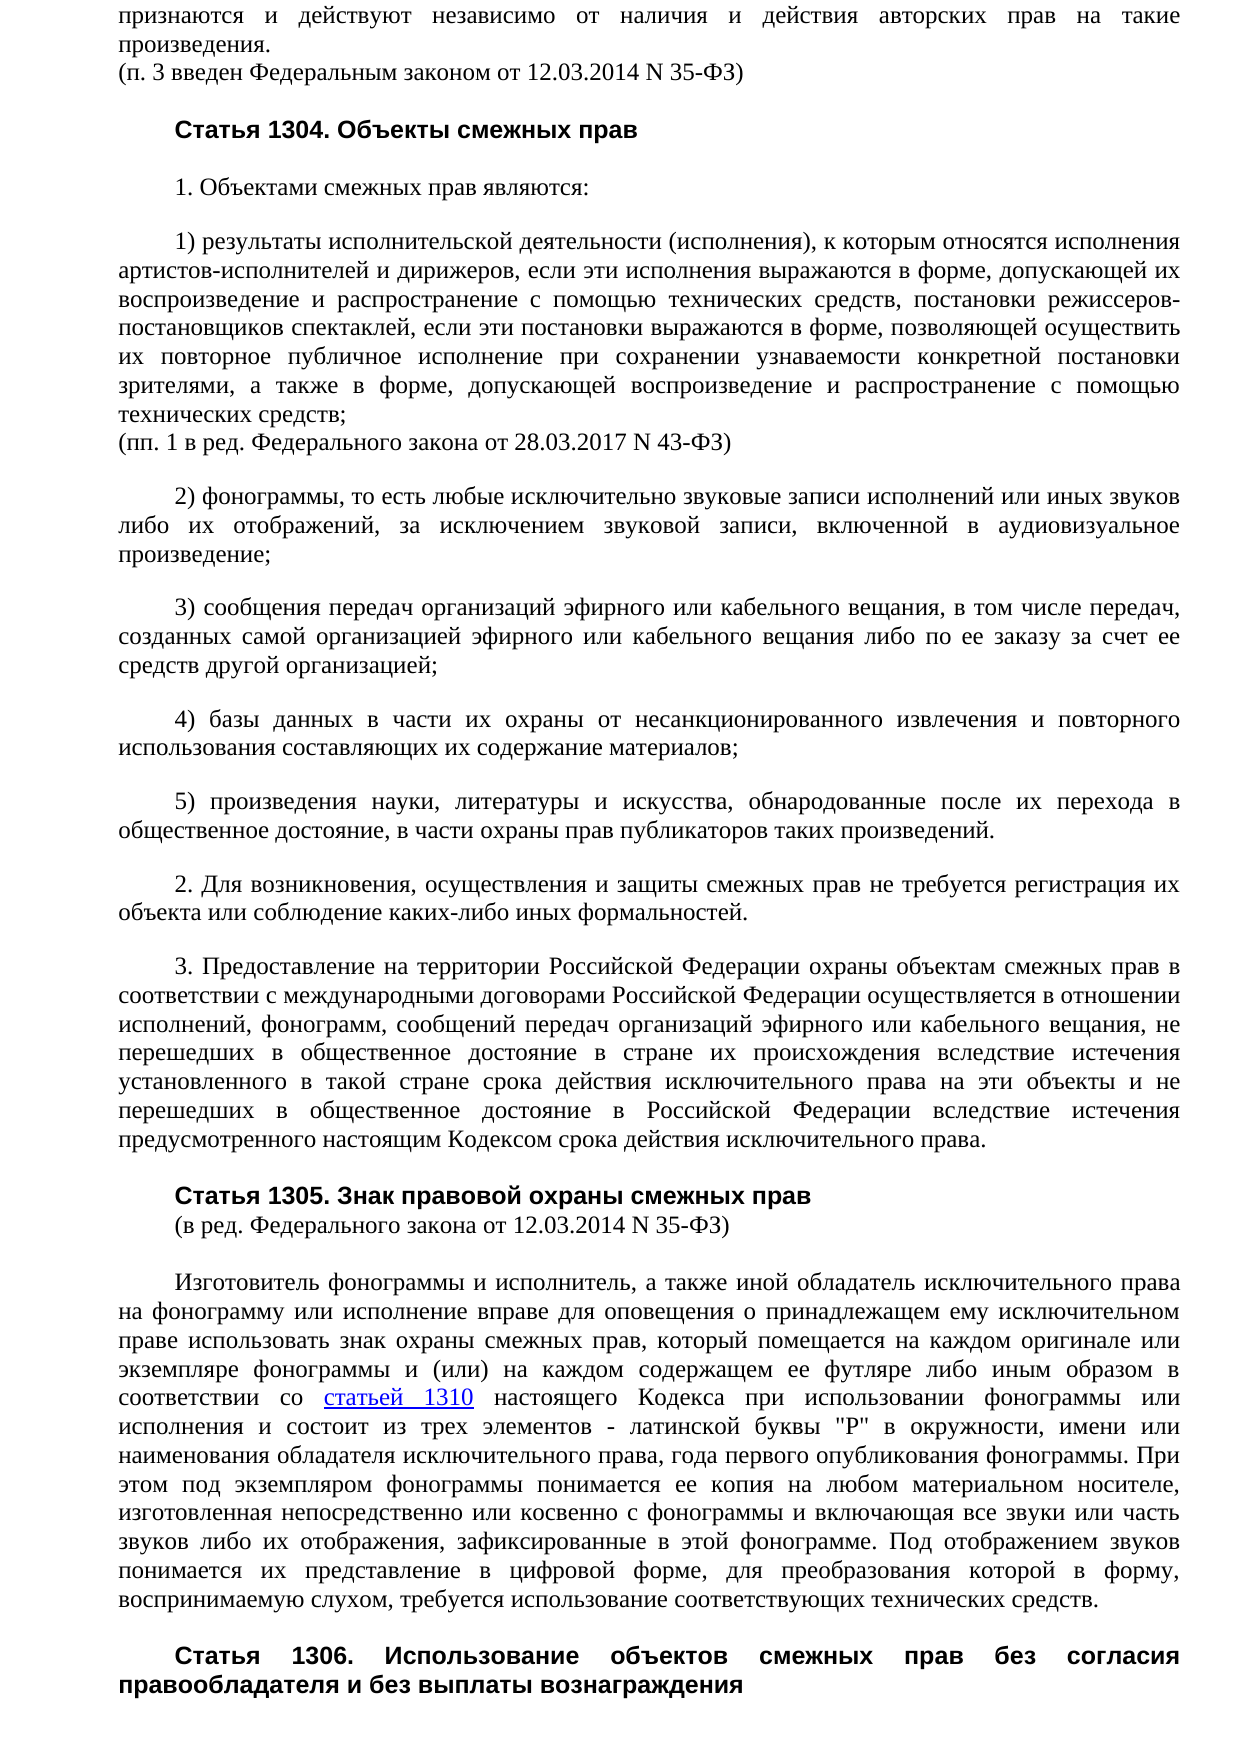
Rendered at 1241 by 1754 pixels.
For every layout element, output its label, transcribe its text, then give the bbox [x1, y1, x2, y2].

text Изготовитель фонограммы и исполнитель, а также иной обладатель исключительного права на фонограмму или исполнение вправе для оповещения о принадлежащем ему исключительном праве использовать знак охраны смежных прав, который помещается на каждом оригинале или экземпляре фонограммы и (или) на каждом содержащем ее футляре либо иным образом в соответствии со статьей 1310 настоящего Кодекса при использовании фонограммы или исполнения и состоит из трех элементов - латинской буквы "P" в окружности, имени или наименования обладателя исключительного права, года первого опубликования фонограммы. При этом под экземпляром фонограммы понимается ее копия на любом материальном носителе, изготовленная непосредственно или косвенно с фонограммы и включающая все звуки или часть звуков либо их отображения, зафиксированные в этой фонограмме. Под отображением звуков понимается их представление в цифровой форме, для преобразования которой в форму, воспринимаемую слухом, требуется использование соответствующих технических средств. [118, 1267, 1181, 1612]
text 4) базы данных в части их охраны от несанкционированного извлечения и повторного использования составляющих их содержание материалов; [118, 704, 1181, 761]
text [118, 0, 1181, 57]
text (в ред. Федерального закона от 12.03.2014 N 35-ФЗ) [118, 1210, 1181, 1239]
text 1. Объектами смежных прав являются: [118, 172, 1181, 201]
title Статья 1306. Использование объектов смежных прав без согласия правообладателя и без выплаты вознаграждения [118, 1641, 1181, 1699]
title Статья 1305. Знак правовой охраны смежных прав [118, 1181, 1181, 1210]
text 2. Для возникновения, осуществления и защиты смежных прав не требуется регистрация их объекта или соблюдение каких-либо иных формальностей. [118, 869, 1181, 926]
text 1) результаты исполнительской деятельности (исполнения), к которым относятся исполнения артистов-исполнителей и дирижеров, если эти исполнения выражаются в форме, допускающей их воспроизведение и распространение с помощью технических средств, постановки режиссеров-постановщиков спектаклей, если эти постановки выражаются в форме, позволяющей осуществить их повторное публичное исполнение при сохранении узнаваемости конкретной постановки зрителями, а также в форме, допускающей воспроизведение и распространение с помощью технических средств; [118, 226, 1181, 427]
text 3) сообщения передач организаций эфирного или кабельного вещания, в том числе передач, созданных самой организацией эфирного или кабельного вещания либо по ее заказу за счет ее средств другой организацией; [118, 592, 1181, 679]
text (п. 3 введен Федеральным законом от 12.03.2014 N 35-ФЗ) [118, 57, 1181, 86]
text (пп. 1 в ред. Федерального закона от 28.03.2017 N 43-ФЗ) [118, 427, 1181, 456]
text 5) произведения науки, литературы и искусства, обнародованные после их перехода в общественное достояние, в части охраны прав публикаторов таких произведений. [118, 786, 1181, 844]
text 2) фонограммы, то есть любые исключительно звуковые записи исполнений или иных звуков либо их отображений, за исключением звуковой записи, включенной в аудиовизуальное произведение; [118, 481, 1181, 567]
text 3. Предоставление на территории Российской Федерации охраны объектам смежных прав в соответствии с международными договорами Российской Федерации осуществляется в отношении исполнений, фонограмм, сообщений передач организаций эфирного или кабельного вещания, не перешедших в общественное достояние в стране их происхождения вследствие истечения установленного в такой стране срока действия исключительного права на эти объекты и не перешедших в общественное достояние в Российской Федерации вследствие истечения предусмотренного настоящим Кодексом срока действия исключительного права. [118, 951, 1181, 1152]
title Статья 1304. Объекты смежных прав [118, 115, 1181, 144]
